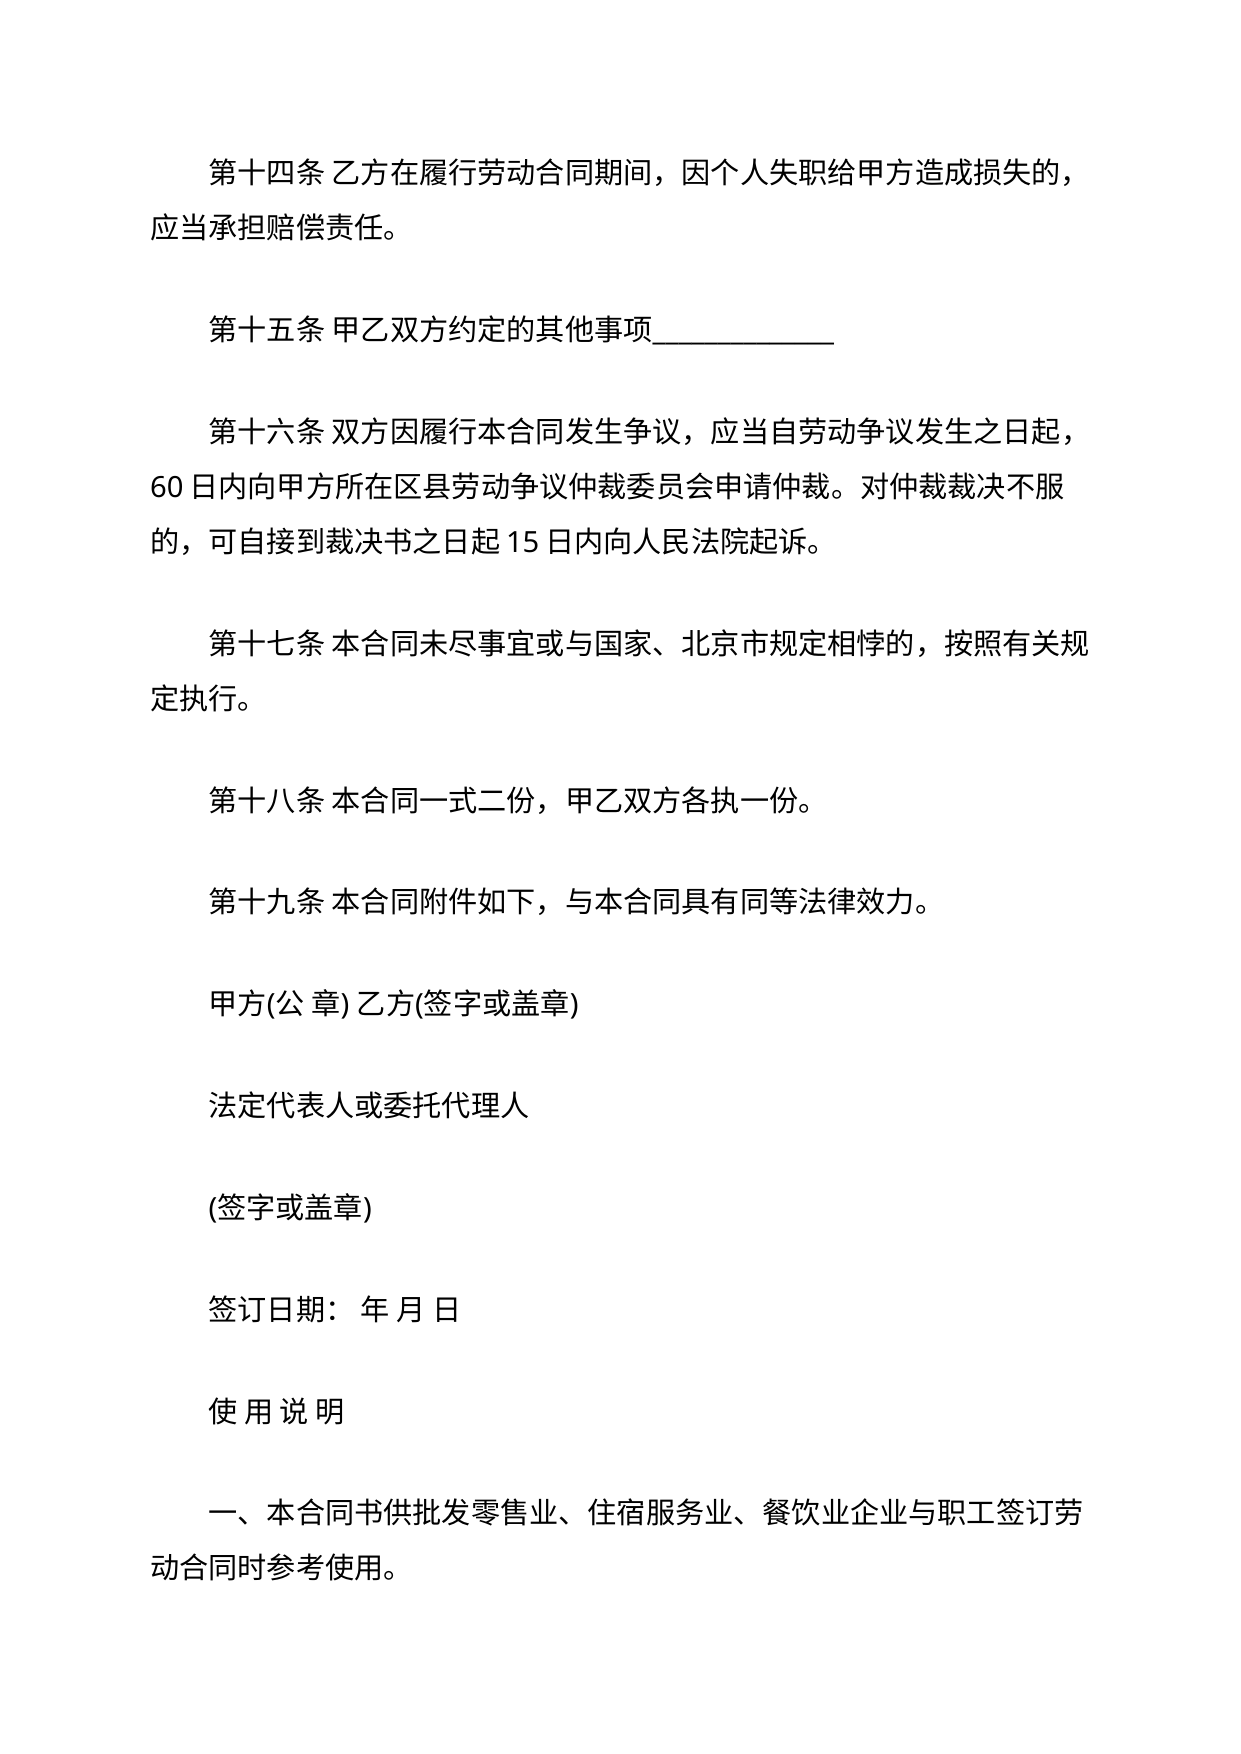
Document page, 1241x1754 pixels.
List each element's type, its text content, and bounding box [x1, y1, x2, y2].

text 第十四条 乙方在履行劳动合同期间，因个人失职给甲方造成损失的，应当承担赔偿责任。 [150, 150, 1090, 247]
text 一、本合同书供批发零售业、住宿服务业、餐饮业企业与职工签订劳动合同时参考使用。 [150, 1490, 1090, 1587]
text 法定代表人或委托代理人 [150, 1083, 1090, 1125]
text (签字或盖章) [150, 1184, 1090, 1227]
text 甲方(公 章) 乙方(签字或盖章) [150, 981, 1090, 1023]
text 第十五条 甲乙双方约定的其他事项______________ [150, 307, 1090, 349]
text 第十七条 本合同未尽事宜或与国家、北京市规定相悖的，按照有关规定执行。 [150, 621, 1090, 718]
text 第十九条 本合同附件如下，与本合同具有同等法律效力。 [150, 879, 1090, 921]
text 签订日期： 年 月 日 [150, 1286, 1090, 1329]
text 第十六条 双方因履行本合同发生争议，应当自劳动争议发生之日起，60日内向甲方所在区县劳动争议仲裁委员会申请仲裁。对仲裁裁决不服的，可自接到裁决书之日起15日内向人民法院起诉。 [150, 409, 1090, 561]
text 使 用 说 明 [150, 1388, 1090, 1431]
text 第十八条 本合同一式二份，甲乙双方各执一份。 [150, 777, 1090, 819]
